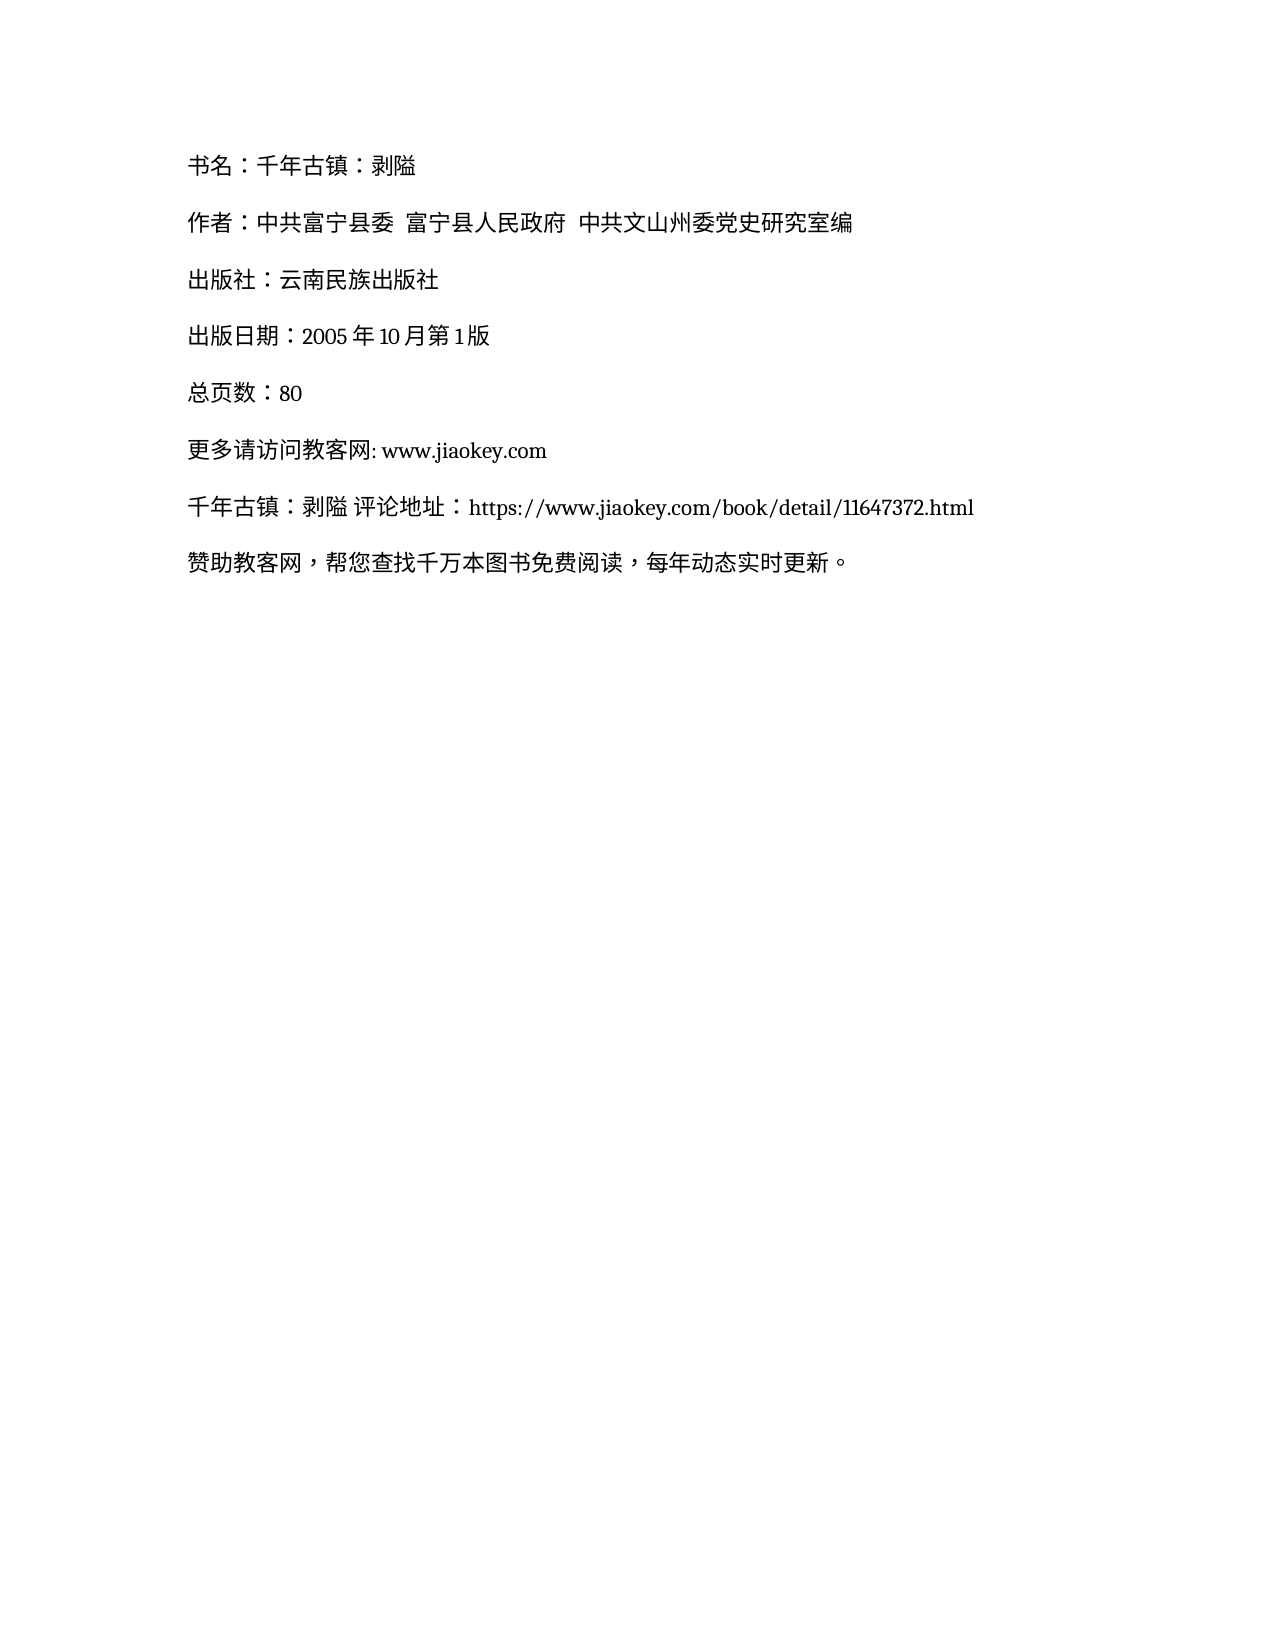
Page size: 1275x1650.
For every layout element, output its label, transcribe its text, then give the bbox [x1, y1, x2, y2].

text 书名：千年古镇：剥隘 [187, 150, 1087, 181]
text 出版日期：2005年10月第1版 [187, 320, 1087, 352]
text 总页数：80 [187, 377, 1087, 408]
text 千年古镇：剥隘 评论地址：https://www.jiaokey.com/book/detail/11647372.html [187, 491, 1087, 522]
text 更多请访问教客网: www.jiaokey.com [187, 434, 1087, 465]
text 出版社：云南民族出版社 [187, 263, 1087, 295]
text 赞助教客网，帮您查找千万本图书免费阅读，每年动态实时更新。 [187, 547, 1087, 579]
text 作者：中共富宁县委 富宁县人民政府 中共文山州委党史研究室编 [187, 207, 1087, 238]
